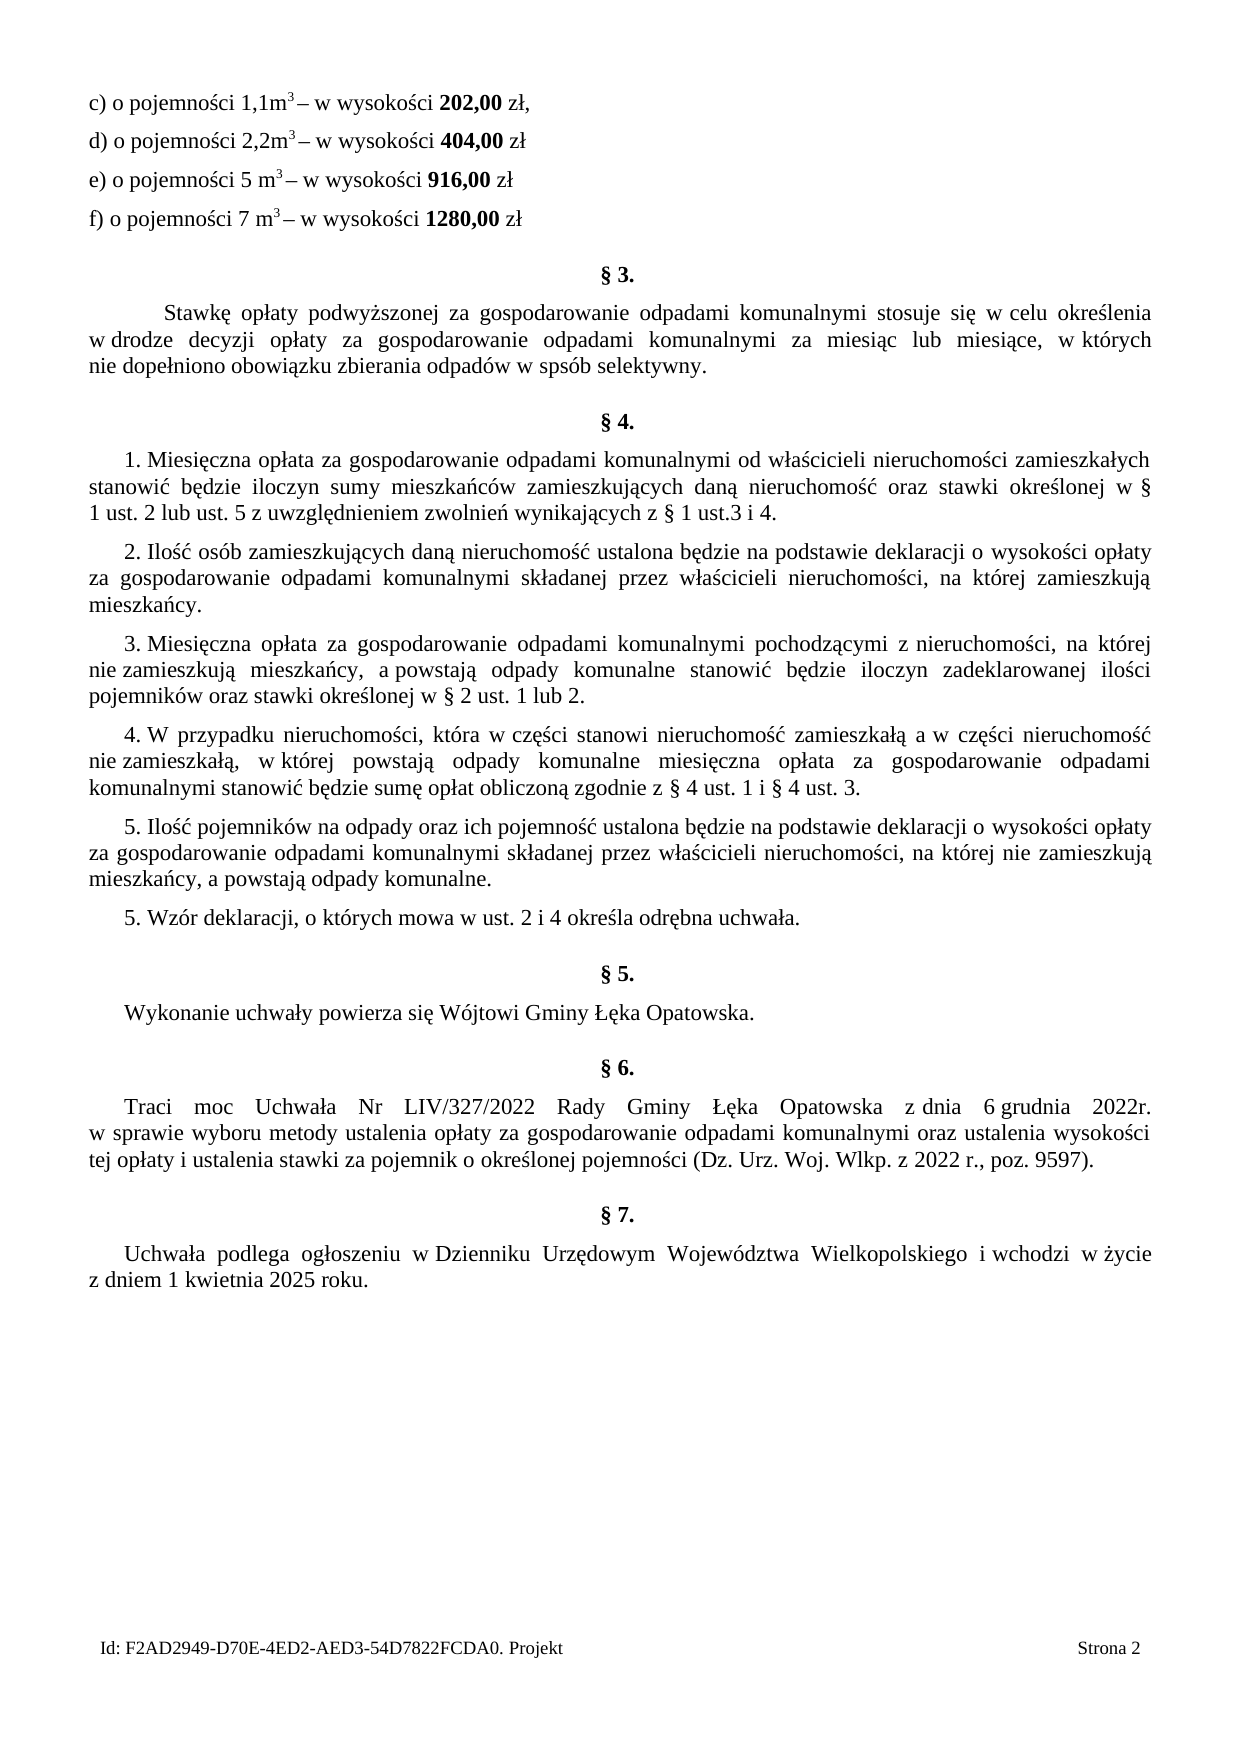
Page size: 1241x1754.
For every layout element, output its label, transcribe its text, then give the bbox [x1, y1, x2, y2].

text 3. Miesięczna opłata za gospodarowanie odpadami komunalnymi pochodzącymi z nieruchomości, na której nie zamieszkują mieszkańcy, a powstają odpady komunalne stanowić będzie iloczyn zadeklarowanej ilości pojemników oraz stawki określonej w § 2 ust. 1 lub 2. [88, 630, 1152, 709]
text e) o pojemności 5 m3 – w wysokości 916,00 zł [88, 166, 1152, 193]
text § 5. [88, 960, 1152, 986]
text Traci moc Uchwała Nr LIV/327/2022 Rady Gminy Łęka Opatowska z dnia 6 grudnia 2022r. w sprawie wyboru metody ustalenia opłaty za gospodarowanie odpadami komunalnymi oraz ustalenia wysokości tej opłaty i ustalenia stawki za pojemnik o określonej pojemności (Dz. Urz. Woj. Wlkp. z 2022 r., poz. 9597). [88, 1093, 1152, 1172]
text Wykonanie uchwały powierza się Wójtowi Gminy Łęka Opatowska. [88, 999, 1152, 1025]
text c) o pojemności 1,1m3 – w wysokości 202,00 zł, [88, 88, 1152, 115]
text 4. W przypadku nieruchomości, która w części stanowi nieruchomość zamieszkałą a w części nieruchomość nie zamieszkałą, w której powstają odpady komunalne miesięczna opłata za gospodarowanie odpadami komunalnymi stanowić będzie sumę opłat obliczoną zgodnie z § 4 ust. 1 i § 4 ust. 3. [88, 721, 1152, 800]
text 1. Miesięczna opłata za gospodarowanie odpadami komunalnymi od właścicieli nieruchomości zamieszkałych stanowić będzie iloczyn sumy mieszkańców zamieszkujących daną nieruchomość oraz stawki określonej w § 1 ust. 2 lub ust. 5 z uwzględnieniem zwolnień wynikających z § 1 ust.3 i 4. [88, 447, 1152, 526]
text Stawkę opłaty podwyższonej za gospodarowanie odpadami komunalnymi stosuje się w celu określenia w drodze decyzji opłaty za gospodarowanie odpadami komunalnymi za miesiąc lub miesiące, w których nie dopełniono obowiązku zbierania odpadów w spsób selektywny. [88, 299, 1152, 378]
text § 4. [88, 408, 1152, 434]
text § 7. [88, 1201, 1152, 1228]
text Uchwała podlega ogłoszeniu w Dzienniku Urzędowym Województwa Wielkopolskiego i wchodzi w życie z dniem 1 kwietnia 2025 roku. [88, 1240, 1152, 1293]
text d) o pojemności 2,2m3 – w wysokości 404,00 zł [88, 127, 1152, 154]
text f) o pojemności 7 m3 – w wysokości 1280,00 zł [88, 205, 1152, 231]
text § 6. [88, 1054, 1152, 1081]
text 5. Wzór deklaracji, o których mowa w ust. 2 i 4 określa odrębna uchwała. [88, 904, 1152, 931]
text § 3. [88, 261, 1152, 287]
text 2. Ilość osób zamieszkujących daną nieruchomość ustalona będzie na podstawie deklaracji o wysokości opłaty za gospodarowanie odpadami komunalnymi składanej przez właścicieli nieruchomości, na której zamieszkują mieszkańcy. [88, 538, 1152, 617]
text 5. Ilość pojemników na odpady oraz ich pojemność ustalona będzie na podstawie deklaracji o wysokości opłaty za gospodarowanie odpadami komunalnymi składanej przez właścicieli nieruchomości, na której nie zamieszkują mieszkańcy, a powstają odpady komunalne. [88, 813, 1152, 892]
